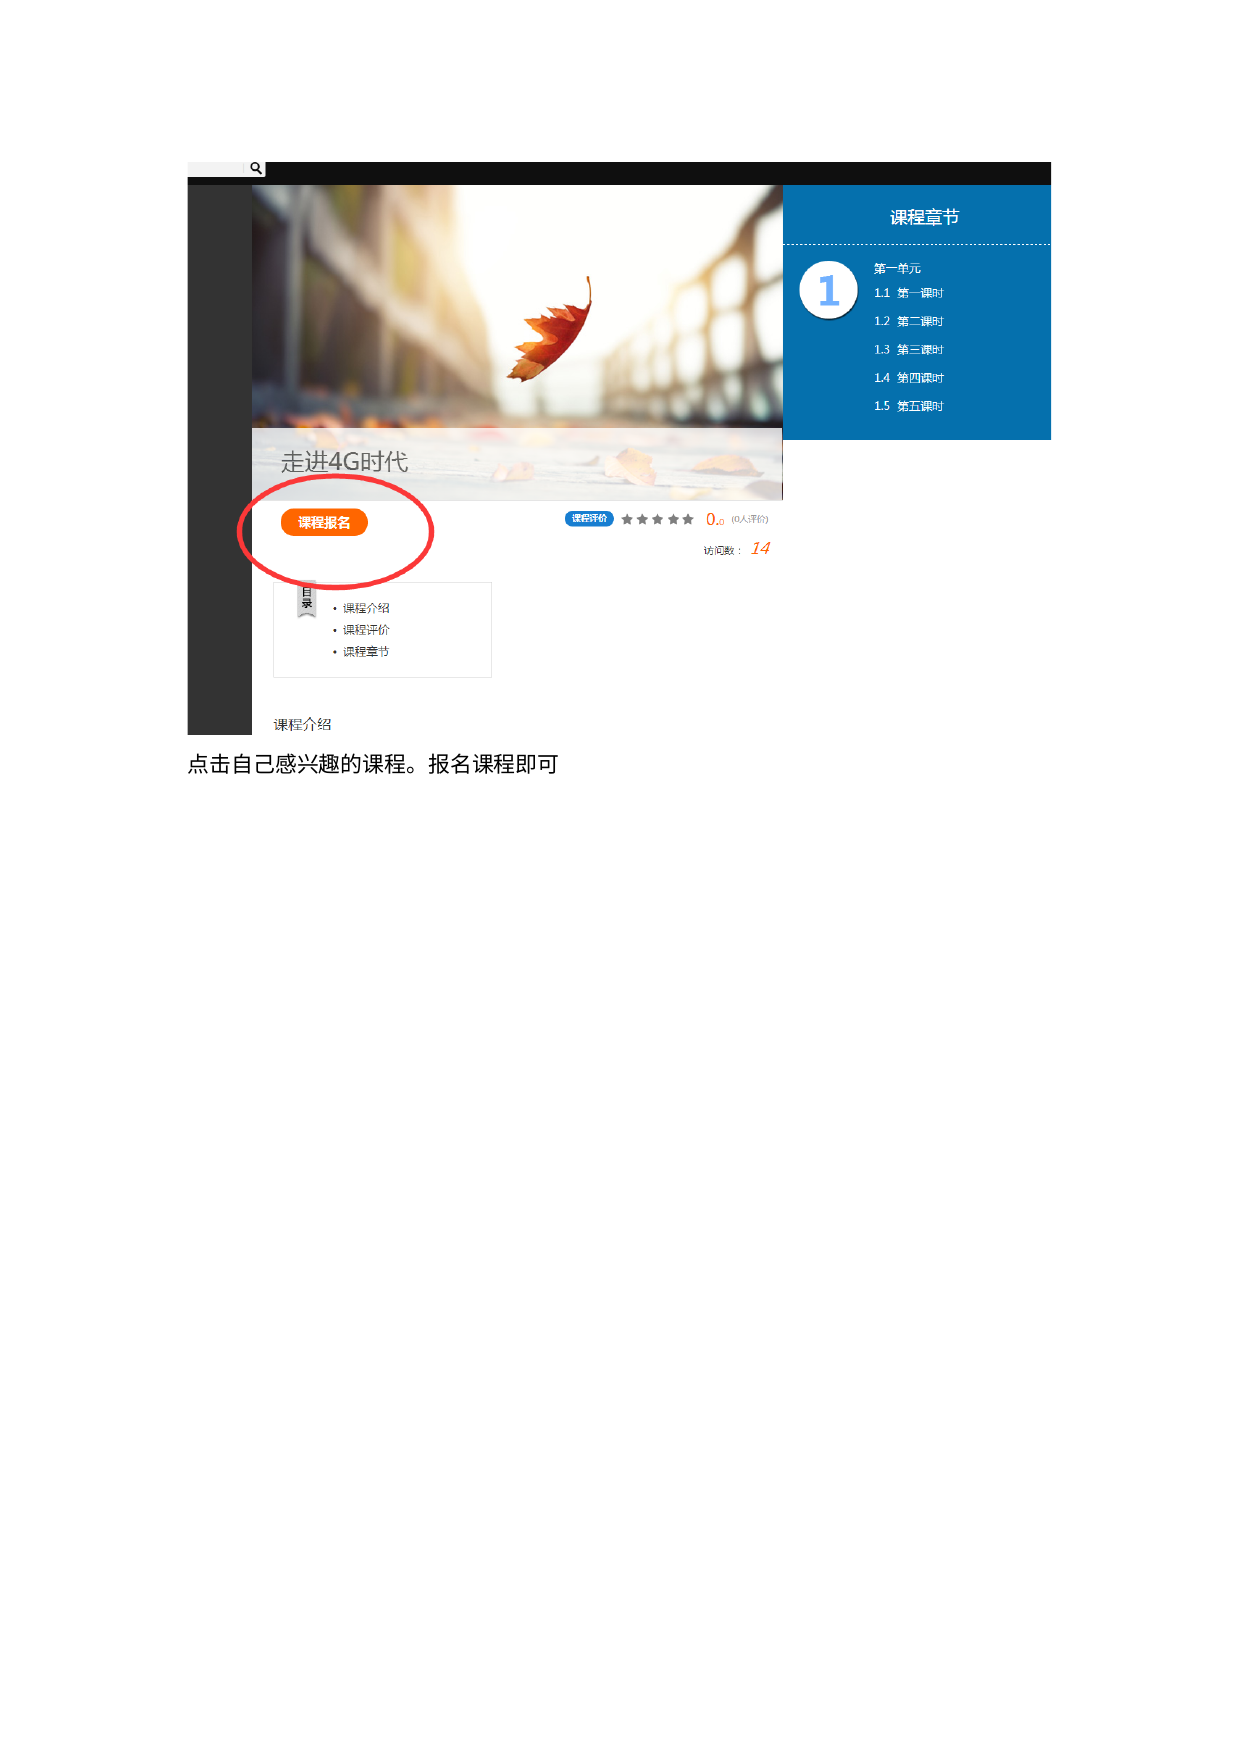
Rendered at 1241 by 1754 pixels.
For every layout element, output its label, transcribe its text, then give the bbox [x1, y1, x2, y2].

text 点击自己感兴趣的课程。报名课程即可 [187, 747, 1053, 779]
picture [187, 162, 1052, 735]
